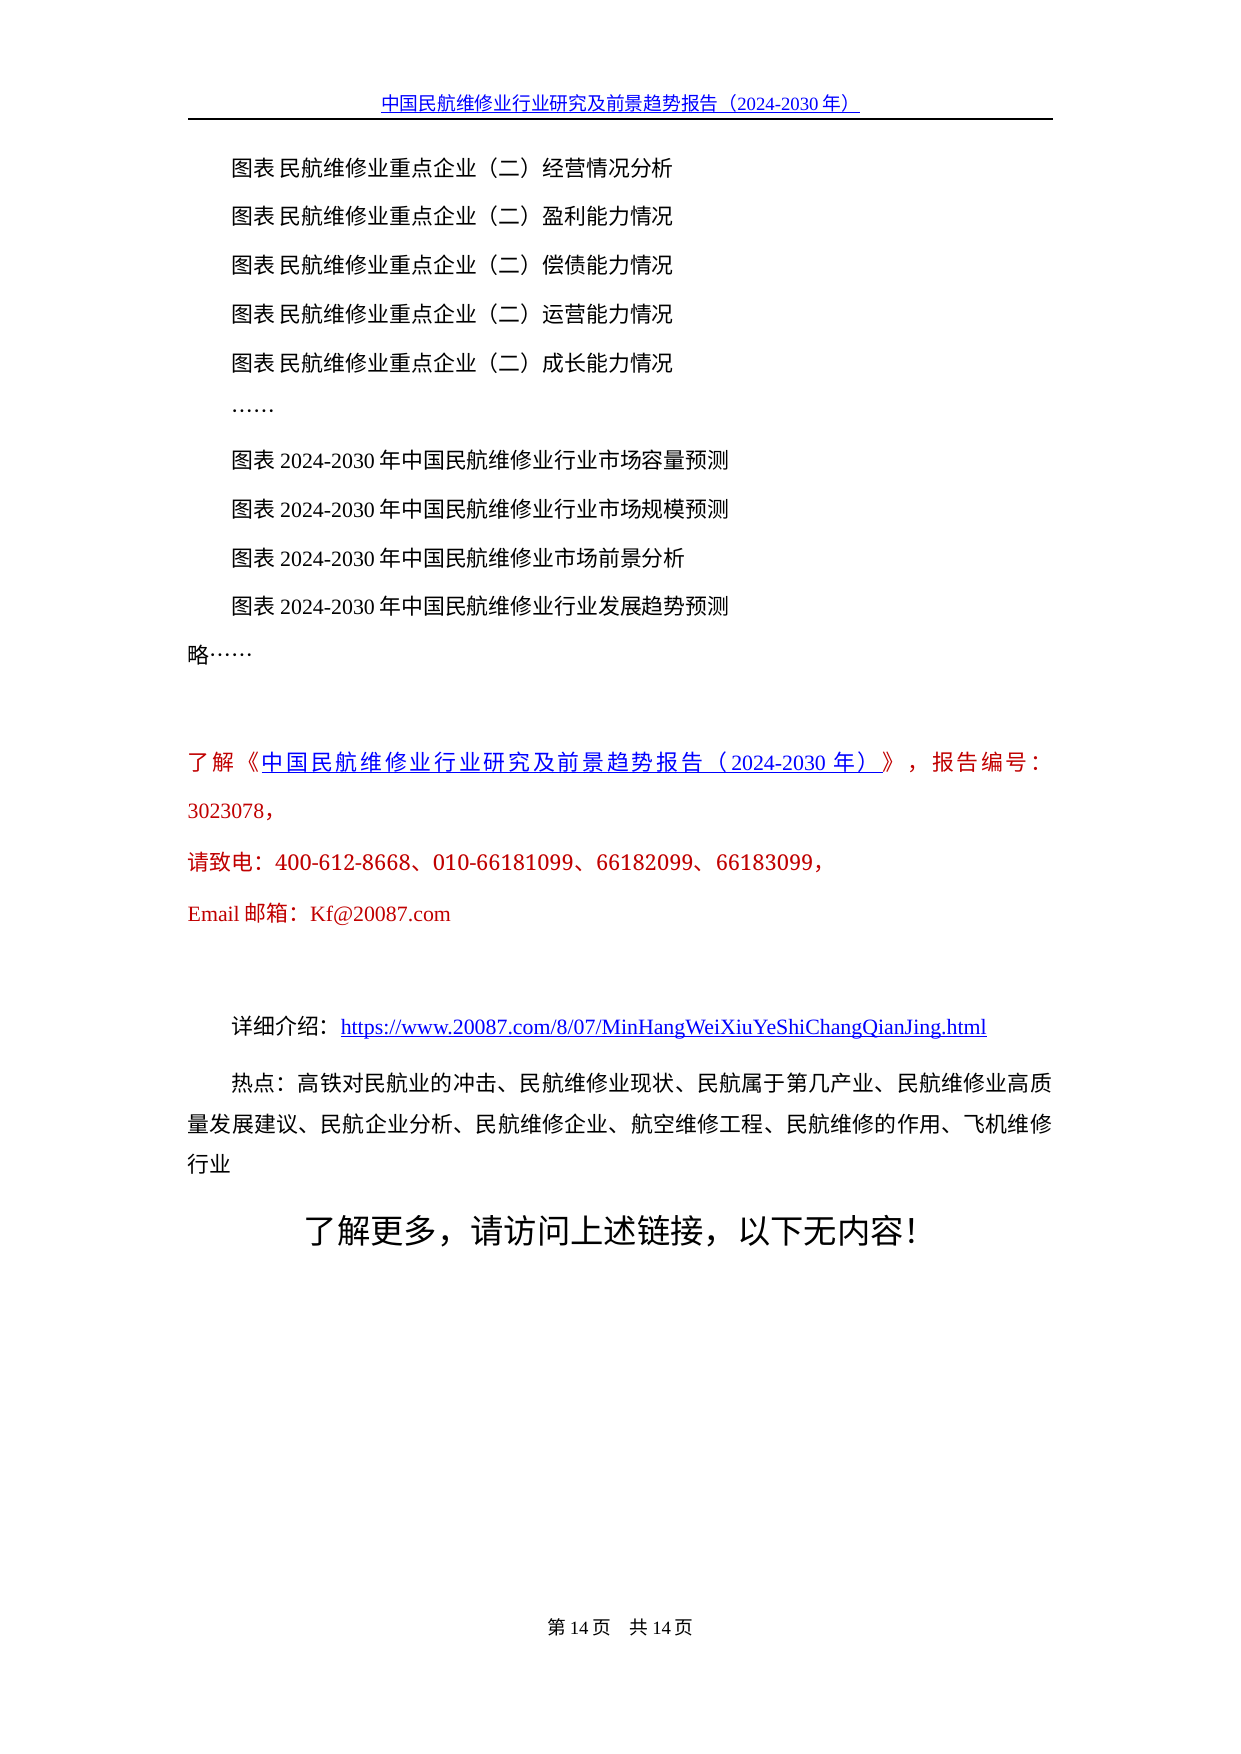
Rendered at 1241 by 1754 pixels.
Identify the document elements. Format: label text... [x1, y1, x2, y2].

text 详细介绍：https://www.20087.com/8/07/MinHangWeiXiuYeShiChangQianJing.html [187, 1009, 1053, 1041]
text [187, 150, 1053, 670]
text 请致电：400-612-8668、010-66181099、66182099、66183099， [187, 844, 1053, 877]
text Email邮箱：Kf@20087.com [187, 896, 1053, 928]
title 了解更多，请访问上述链接，以下无内容！ [187, 1197, 1053, 1262]
text 热点：高铁对民航业的冲击、民航维修业现状、民航属于第几产业、民航维修业高质量发展建议、民航企业分析、民航维修企业、航空维修工程、民航维修的作用、飞机维修行业 [187, 1066, 1053, 1179]
text 了解《中国民航维修业行业研究及前景趋势报告（2024-2030年）》，报告编号：3023078， [187, 744, 1053, 825]
